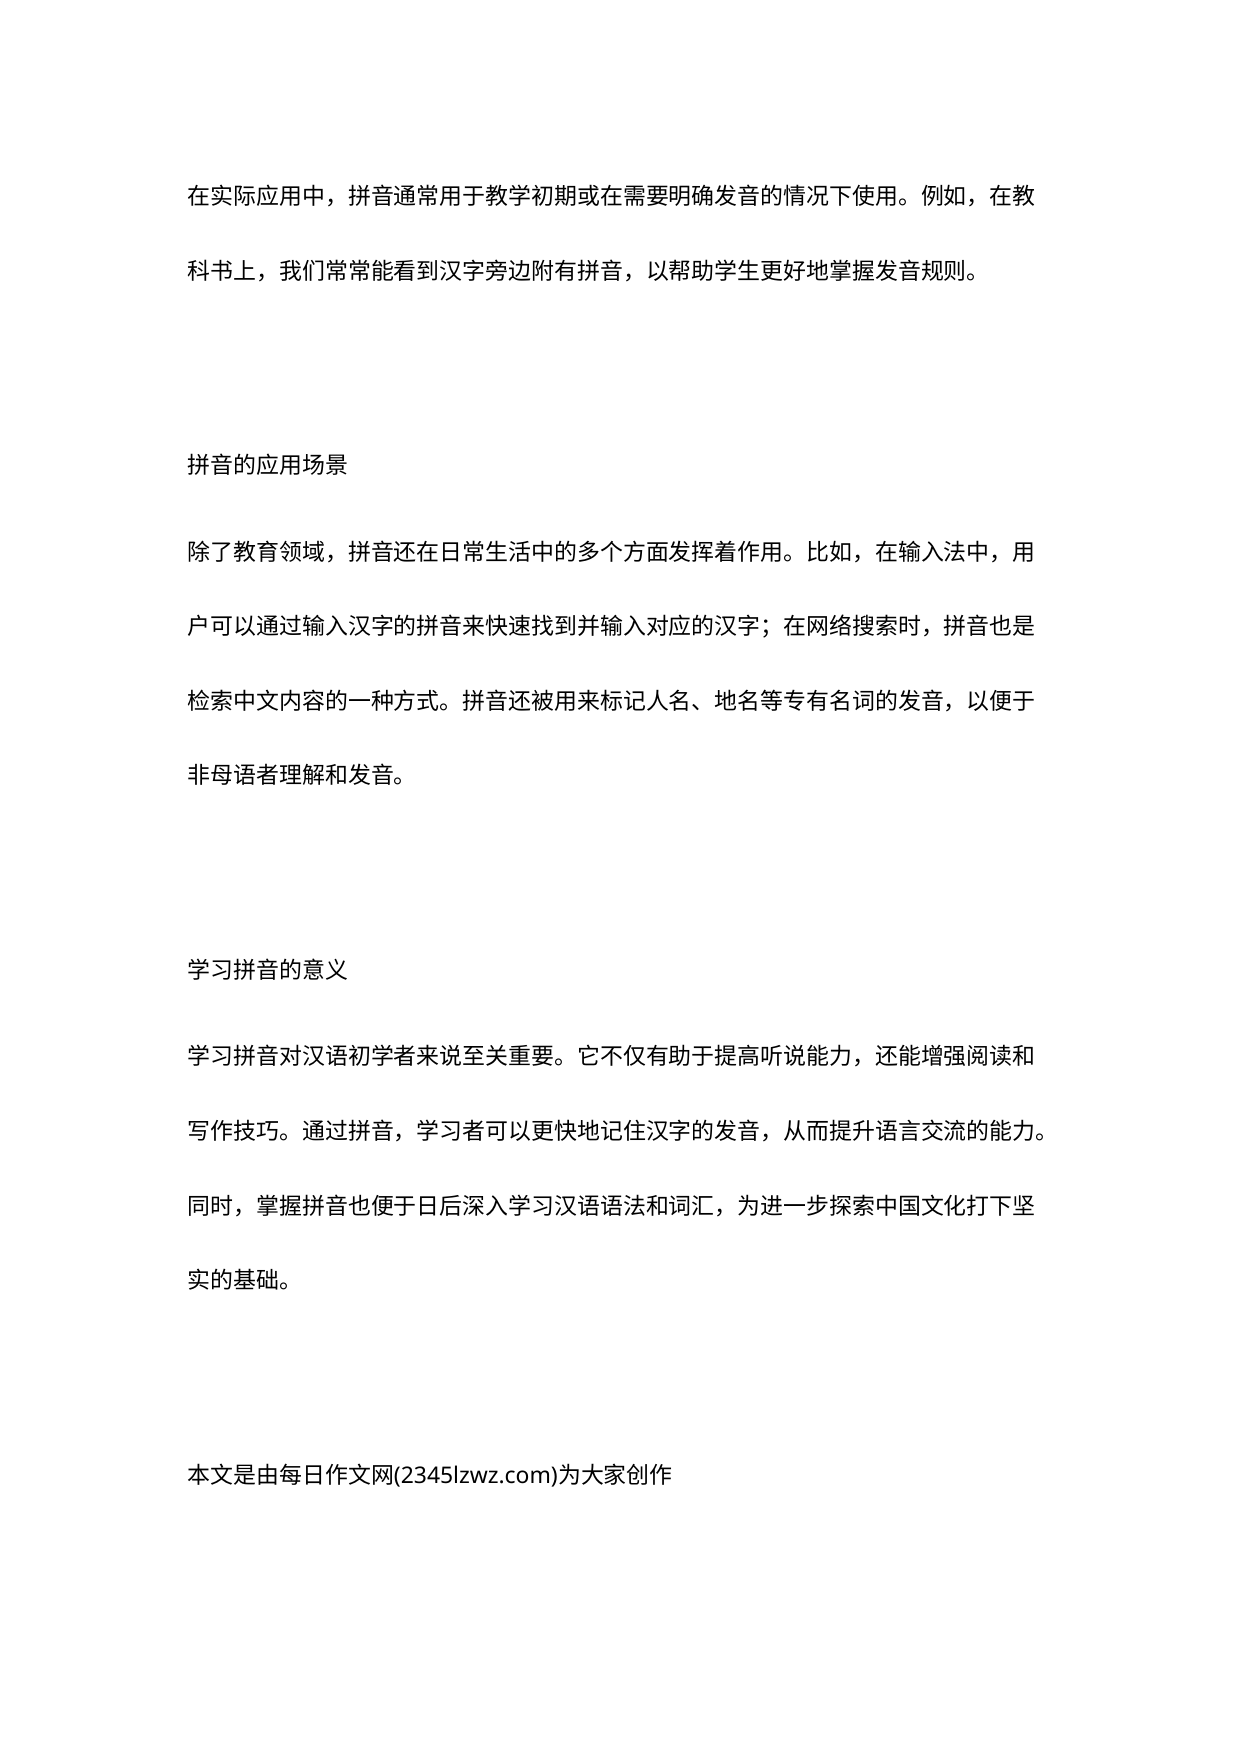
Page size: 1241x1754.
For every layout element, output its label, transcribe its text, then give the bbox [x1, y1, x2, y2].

text 学习拼音对汉语初学者来说至关重要。它不仅有助于提高听说能力，还能增强阅读和写作技巧。通过拼音，学习者可以更快地记住汉字的发音，从而提升语言交流的能力。同时，掌握拼音也便于日后深入学习汉语语法和词汇，为进一步探索中国文化打下坚实的基础。 [187, 1022, 1053, 1311]
text 拼音的应用场景 [187, 431, 1053, 496]
text 本文是由每日作文网(2345lzwz.com)为大家创作 [187, 1441, 1053, 1506]
text 除了教育领域，拼音还在日常生活中的多个方面发挥着作用。比如，在输入法中，用户可以通过输入汉字的拼音来快速找到并输入对应的汉字；在网络搜索时，拼音也是检索中文内容的一种方式。拼音还被用来标记人名、地名等专有名词的发音，以便于非母语者理解和发音。 [187, 517, 1053, 807]
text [187, 162, 1053, 302]
text 学习拼音的意义 [187, 936, 1053, 1001]
